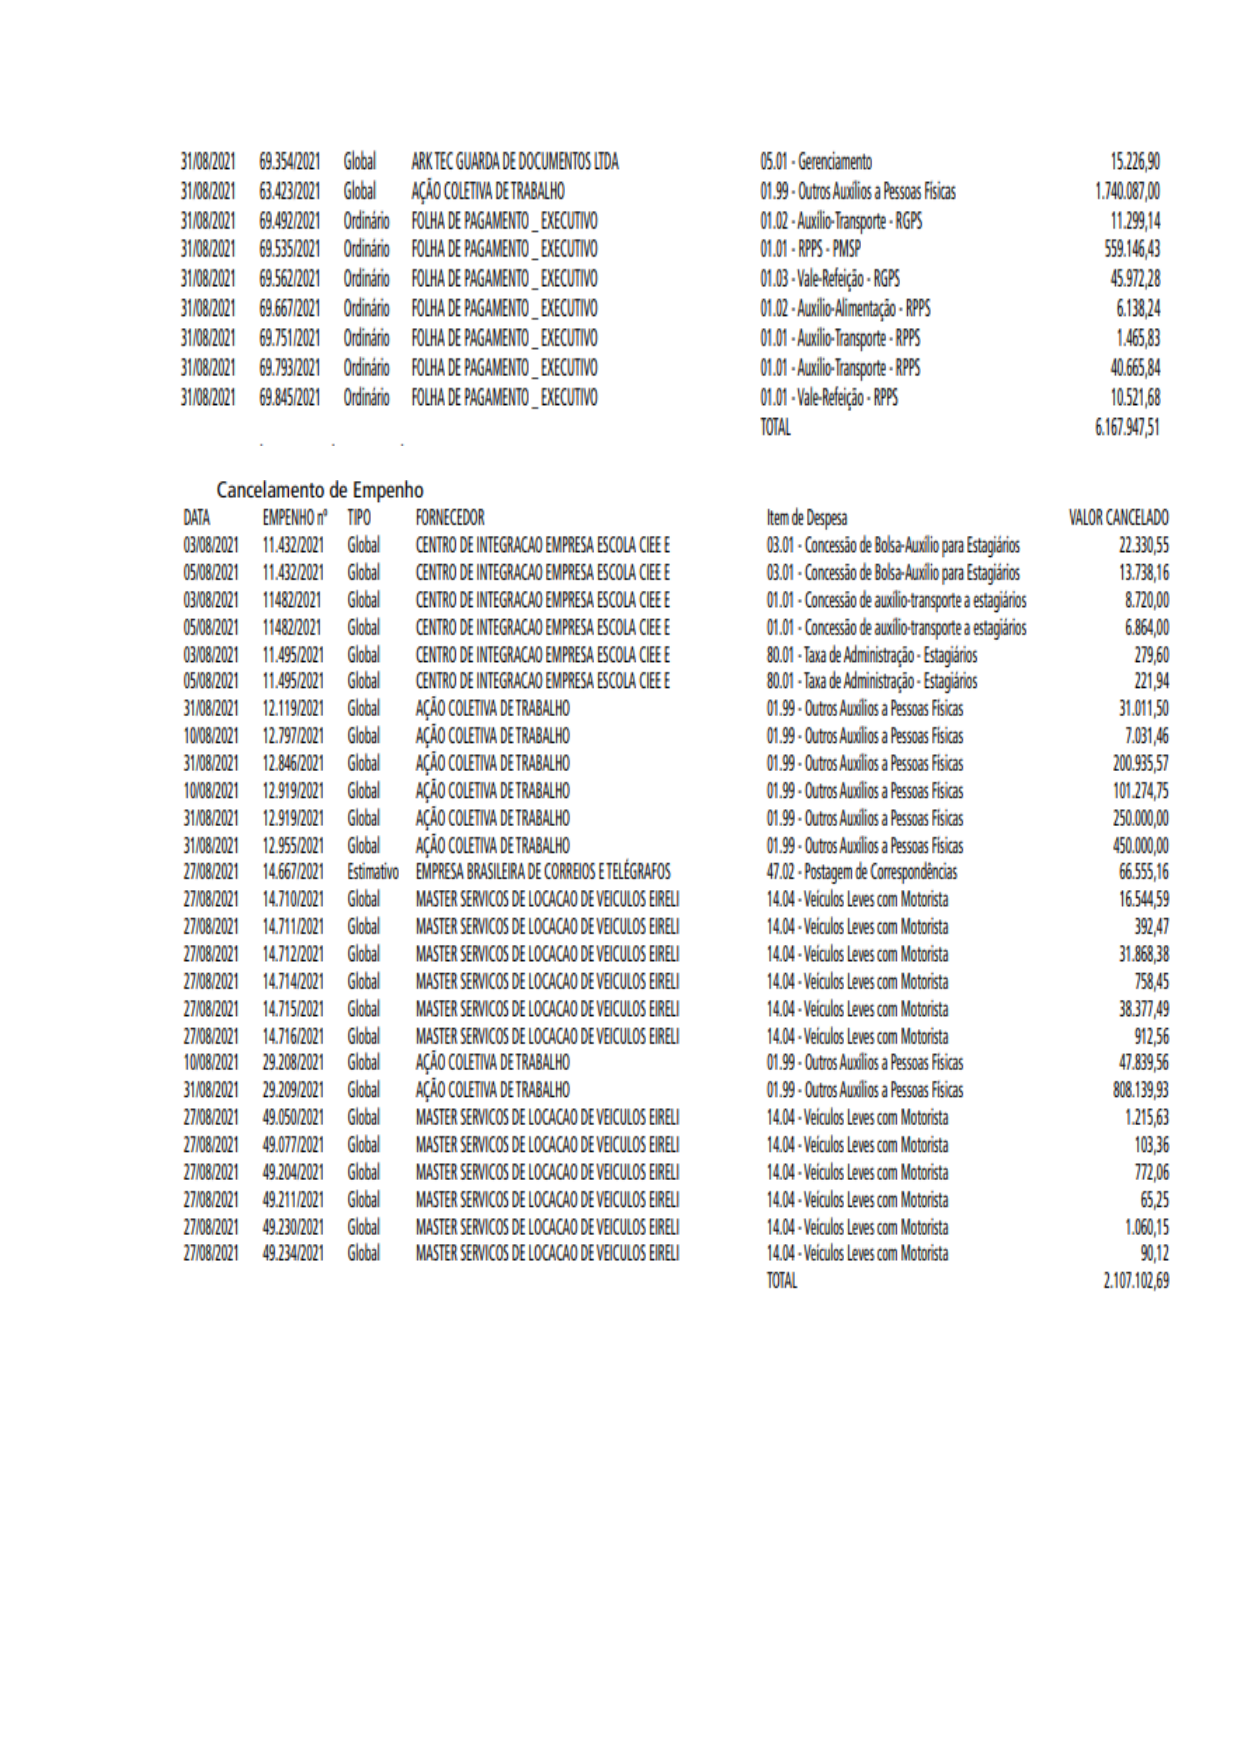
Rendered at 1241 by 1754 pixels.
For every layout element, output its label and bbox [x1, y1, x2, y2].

picture [177, 480, 1181, 1298]
picture [177, 147, 1168, 446]
